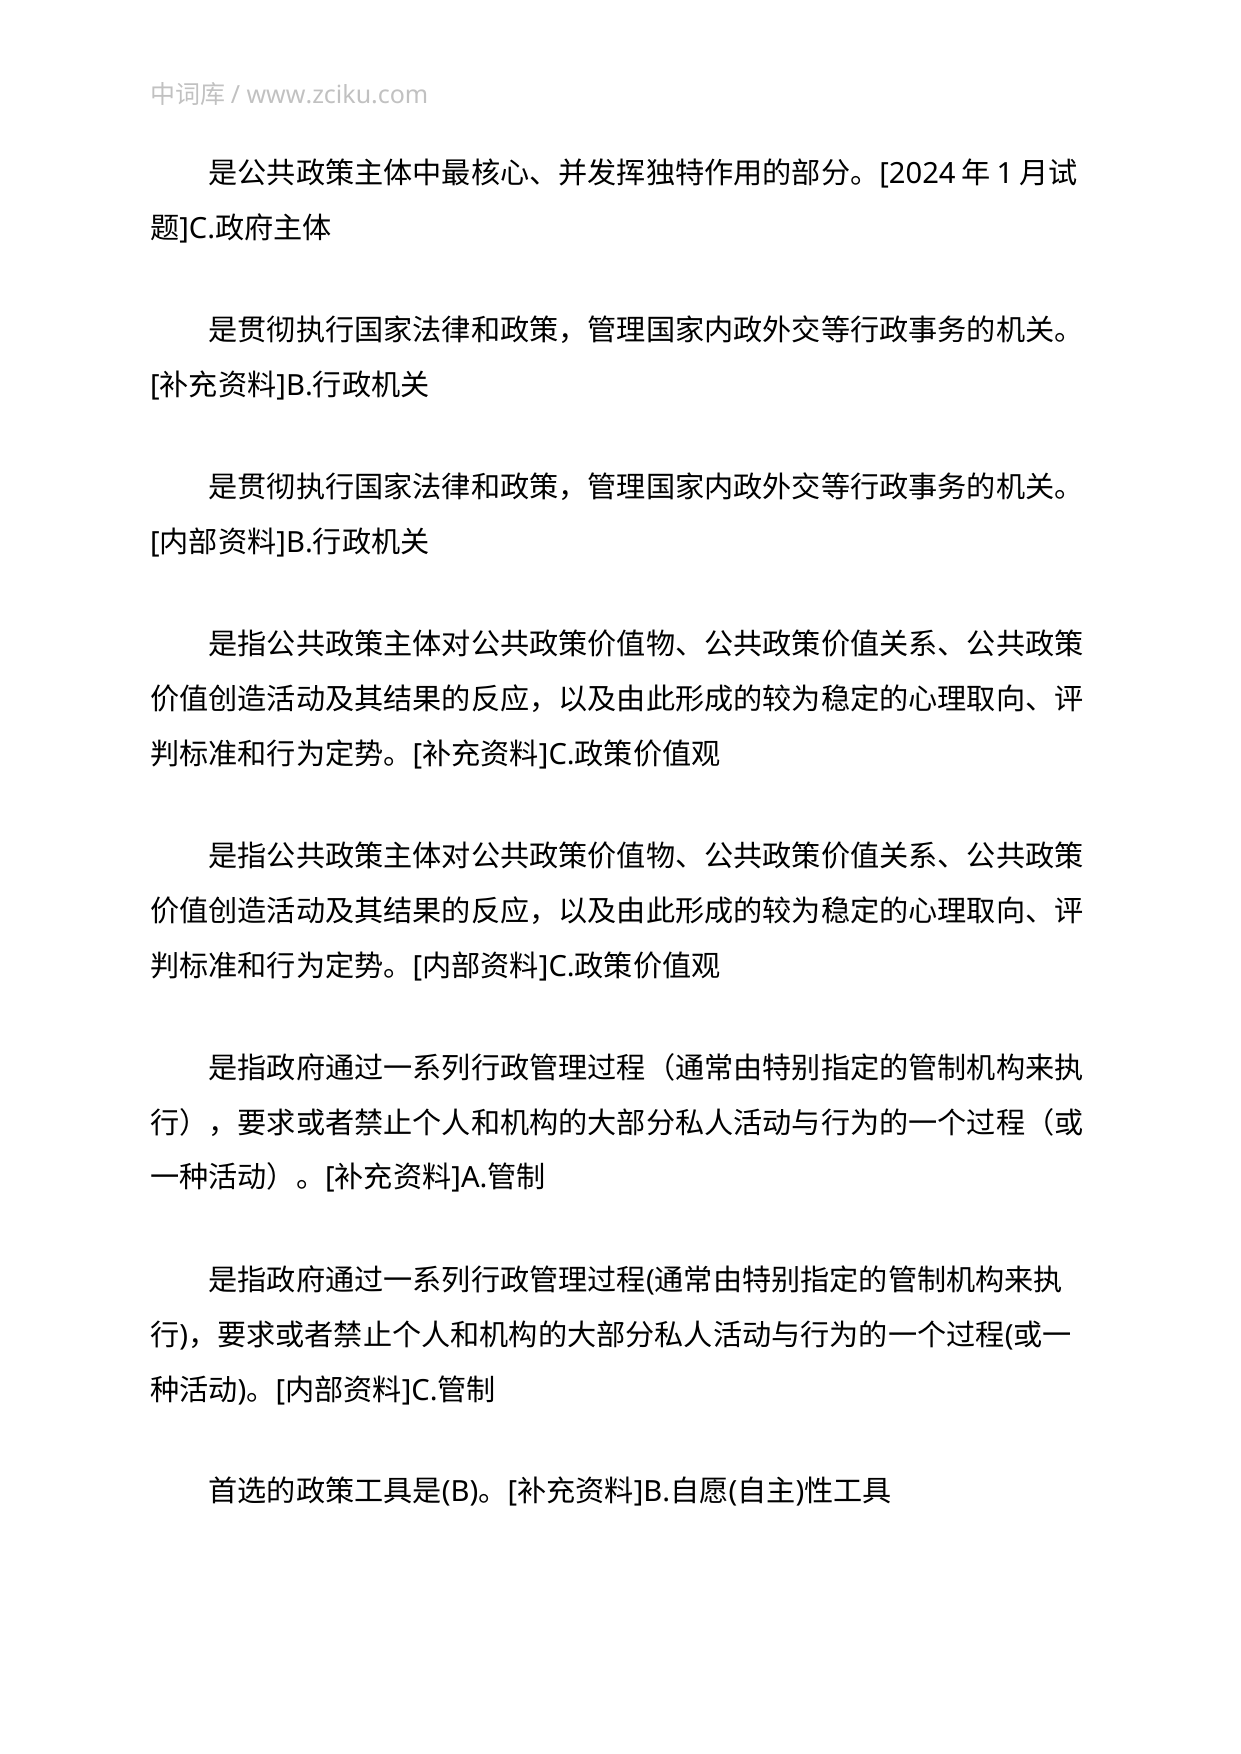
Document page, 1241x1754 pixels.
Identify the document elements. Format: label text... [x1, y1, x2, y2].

text 是贯彻执行国家法律和政策，管理国家内政外交等行政事务的机关。[内部资料]B.行政机关 [150, 464, 1090, 561]
text 是指公共政策主体对公共政策价值物、公共政策价值关系、公共政策价值创造活动及其结果的反应，以及由此形成的较为稳定的心理取向、评判标准和行为定势。[内部资料]C.政策价值观 [150, 832, 1090, 985]
text 是指公共政策主体对公共政策价值物、公共政策价值关系、公共政策价值创造活动及其结果的反应，以及由此形成的较为稳定的心理取向、评判标准和行为定势。[补充资料]C.政策价值观 [150, 621, 1090, 773]
text 是公共政策主体中最核心、并发挥独特作用的部分。[2024年1月试题]C.政府主体 [150, 150, 1090, 247]
text 是贯彻执行国家法律和政策，管理国家内政外交等行政事务的机关。[补充资料]B.行政机关 [150, 307, 1090, 404]
text 首选的政策工具是(B)。[补充资料]B.自愿(自主)性工具 [150, 1468, 1090, 1510]
text 是指政府通过一系列行政管理过程（通常由特别指定的管制机构来执行），要求或者禁止个人和机构的大部分私人活动与行为的一个过程（或一种活动）。[补充资料]A.管制 [150, 1044, 1090, 1196]
text 是指政府通过一系列行政管理过程(通常由特别指定的管制机构来执行)，要求或者禁止个人和机构的大部分私人活动与行为的一个过程(或一种活动)。[内部资料]C.管制 [150, 1256, 1090, 1408]
